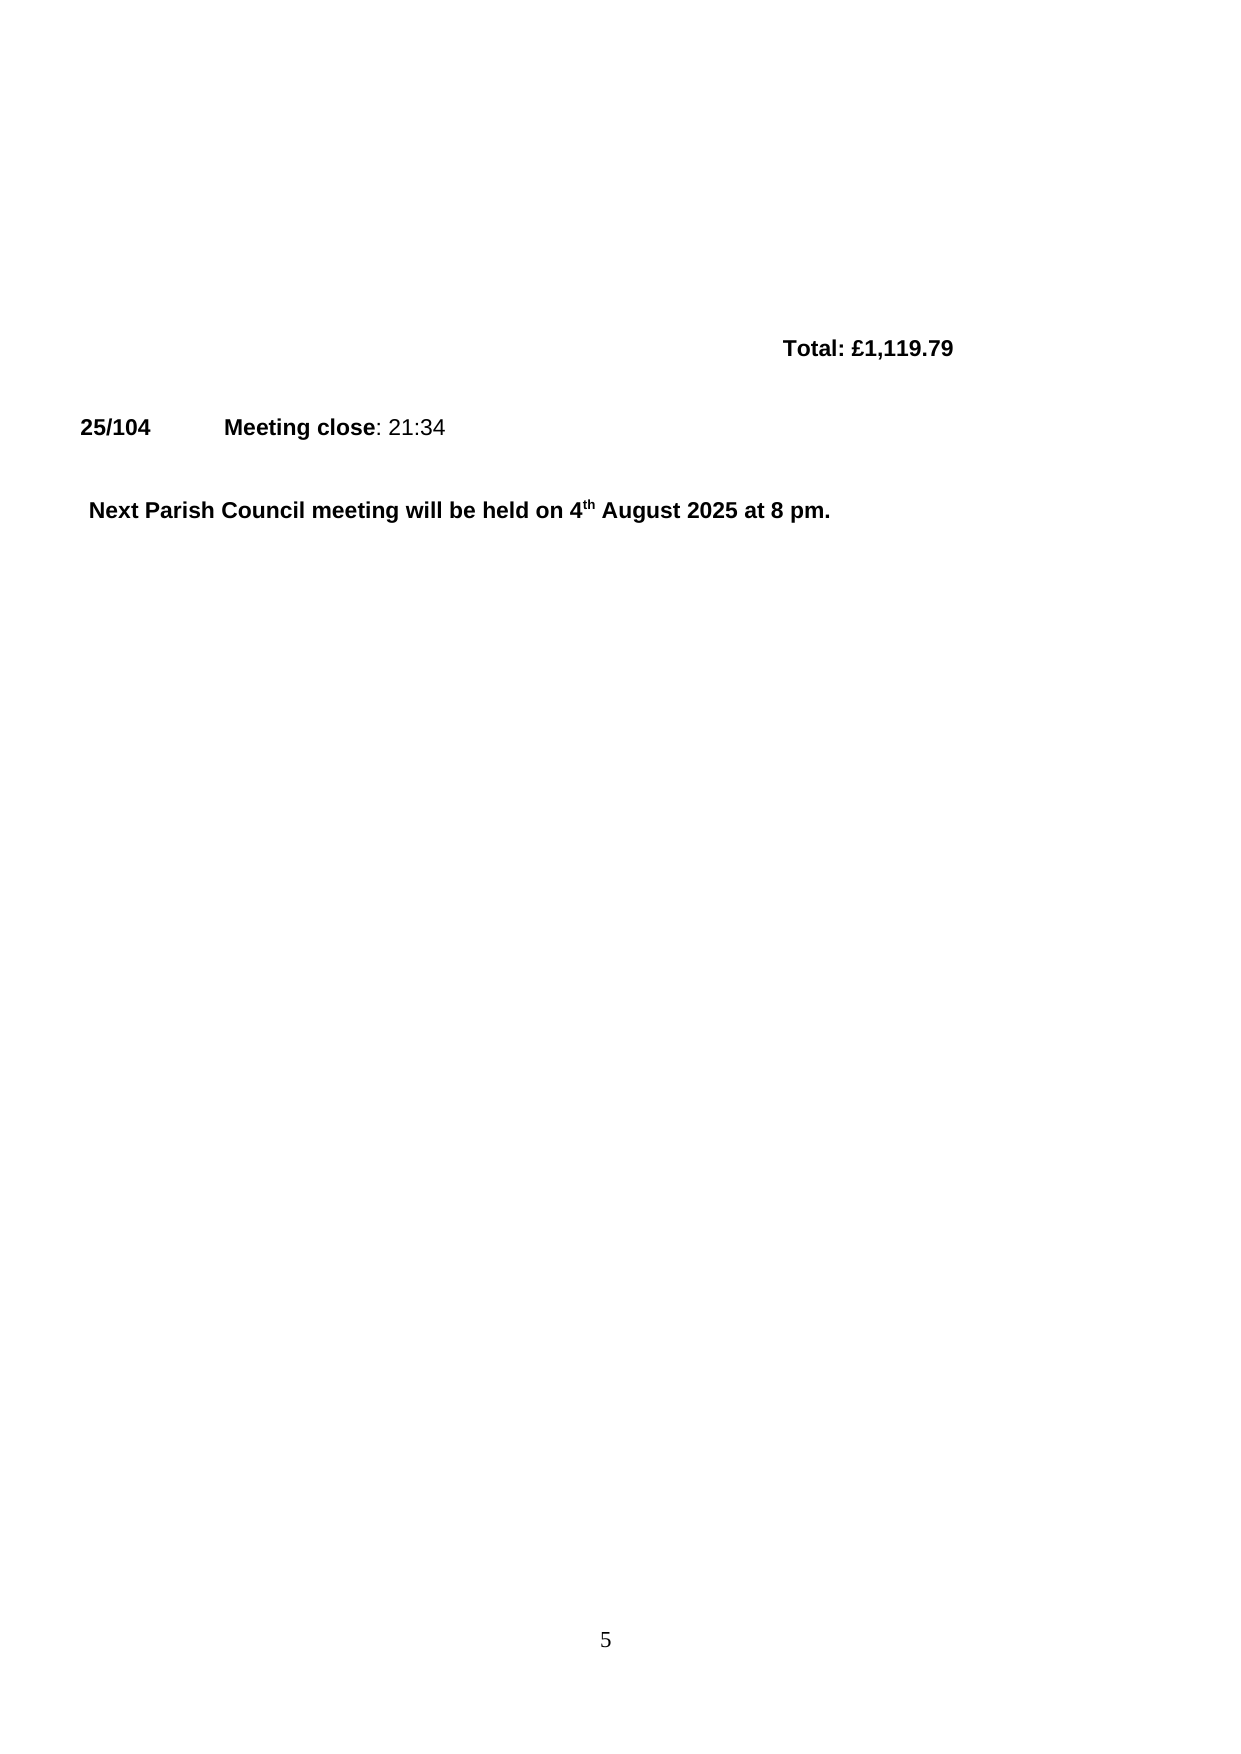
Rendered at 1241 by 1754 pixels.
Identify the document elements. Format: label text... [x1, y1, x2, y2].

text Total: £1,119.79 [783, 308, 1127, 361]
text 25/104 Meeting close: 21:34 [74, 413, 1137, 440]
text Next Parish Council meeting will be held on 4th August 2025 at 8 pm. [74, 497, 1124, 523]
